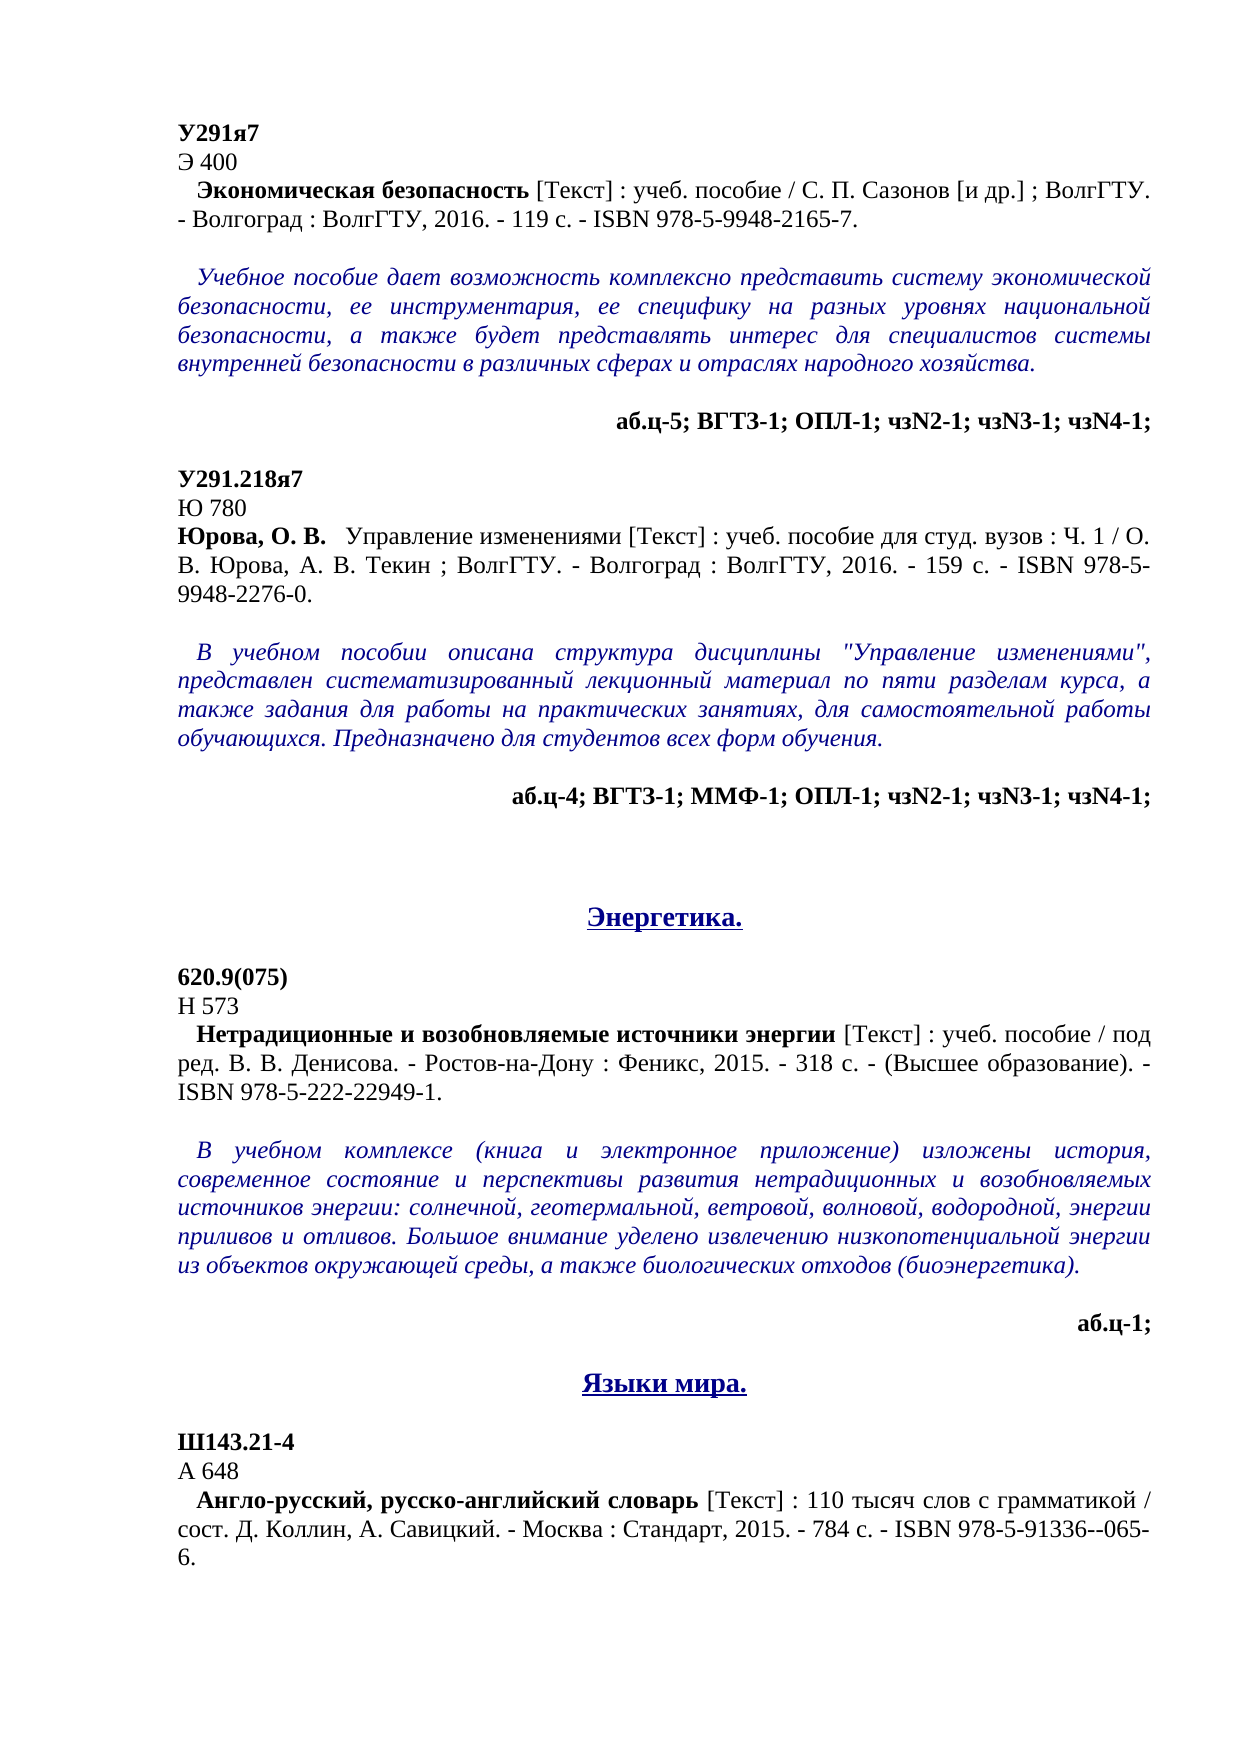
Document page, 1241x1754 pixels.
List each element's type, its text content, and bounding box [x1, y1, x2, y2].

text У291я7 [177, 118, 1152, 147]
text А 648 [177, 1456, 1152, 1485]
text Экономическая безопасность [Текст] : учеб. пособие / С. П. Сазонов [и др.] ; ВолгГТУ. - Волгоград : ВолгГТУ, 2016. - 119 с. - ISBN 978-5-9948-2165-7. [177, 176, 1152, 233]
text Э 400 [177, 147, 1152, 176]
text В учебном комплексе (книга и электронное приложение) изложены история, современное состояние и перспективы развития нетрадиционных и возобновляемых источников энергии: солнечной, геотермальной, ветровой, волновой, водородной, энергии приливов и отливов. Большое внимание уделено извлечению низкопотенциальной энергии из объектов окружающей среды, а также биологических отходов (биоэнергетика). [177, 1135, 1152, 1279]
text Ш143.21-4 [177, 1427, 1152, 1456]
text аб.ц-4; ВГТЗ-1; ММФ-1; ОПЛ-1; чзN2-1; чзN3-1; чзN4-1; [177, 781, 1152, 810]
text Учебное пособие дает возможность комплексно представить систему экономической безопасности, ее инструментария, ее специфику на разных уровнях национальной безопасности, а также будет представлять интерес для специалистов системы внутренней безопасности в различных сферах и отраслях народного хозяйства. [177, 262, 1152, 377]
text В учебном пособии описана структура дисциплины "Управление изменениями", представлен систематизированный лекционный материал по пяти разделам курса, а также задания для работы на практических занятиях, для самостоятельной работы обучающихся. Предназначено для студентов всех форм обучения. [177, 637, 1152, 752]
text Англо-русский, русско-английский словарь [Текст] : 110 тысяч слов с грамматикой / сост. Д. Коллин, А. Савицкий. - Москва : Стандарт, 2015. - 784 с. - ISBN 978-5-91336--065-6. [177, 1485, 1152, 1571]
text аб.ц-5; ВГТЗ-1; ОПЛ-1; чзN2-1; чзN3-1; чзN4-1; [177, 406, 1152, 435]
text Ю 780 [177, 493, 1152, 521]
text Н 573 [177, 991, 1152, 1019]
subtitle Энергетика. [177, 901, 1152, 933]
text Нетрадиционные и возобновляемые источники энергии [Текст] : учеб. пособие / под ред. В. В. Денисова. - Ростов-на-Дону : Феникс, 2015. - 318 с. - (Высшее образование). - ISBN 978-5-222-22949-1. [177, 1019, 1152, 1106]
text У291.218я7 [177, 464, 1152, 493]
text аб.ц-1; [177, 1308, 1152, 1337]
text Юрова, О. В. Управление изменениями [Текст] : учеб. пособие для студ. вузов : Ч. 1 / О. В. Юрова, А. В. Текин ; ВолгГТУ. - Волгоград : ВолгГТУ, 2016. - 159 с. - ISBN 978-5-9948-2276-0. [177, 521, 1152, 608]
text 620.9(075) [177, 962, 1152, 991]
subtitle Языки мира. [177, 1366, 1152, 1398]
